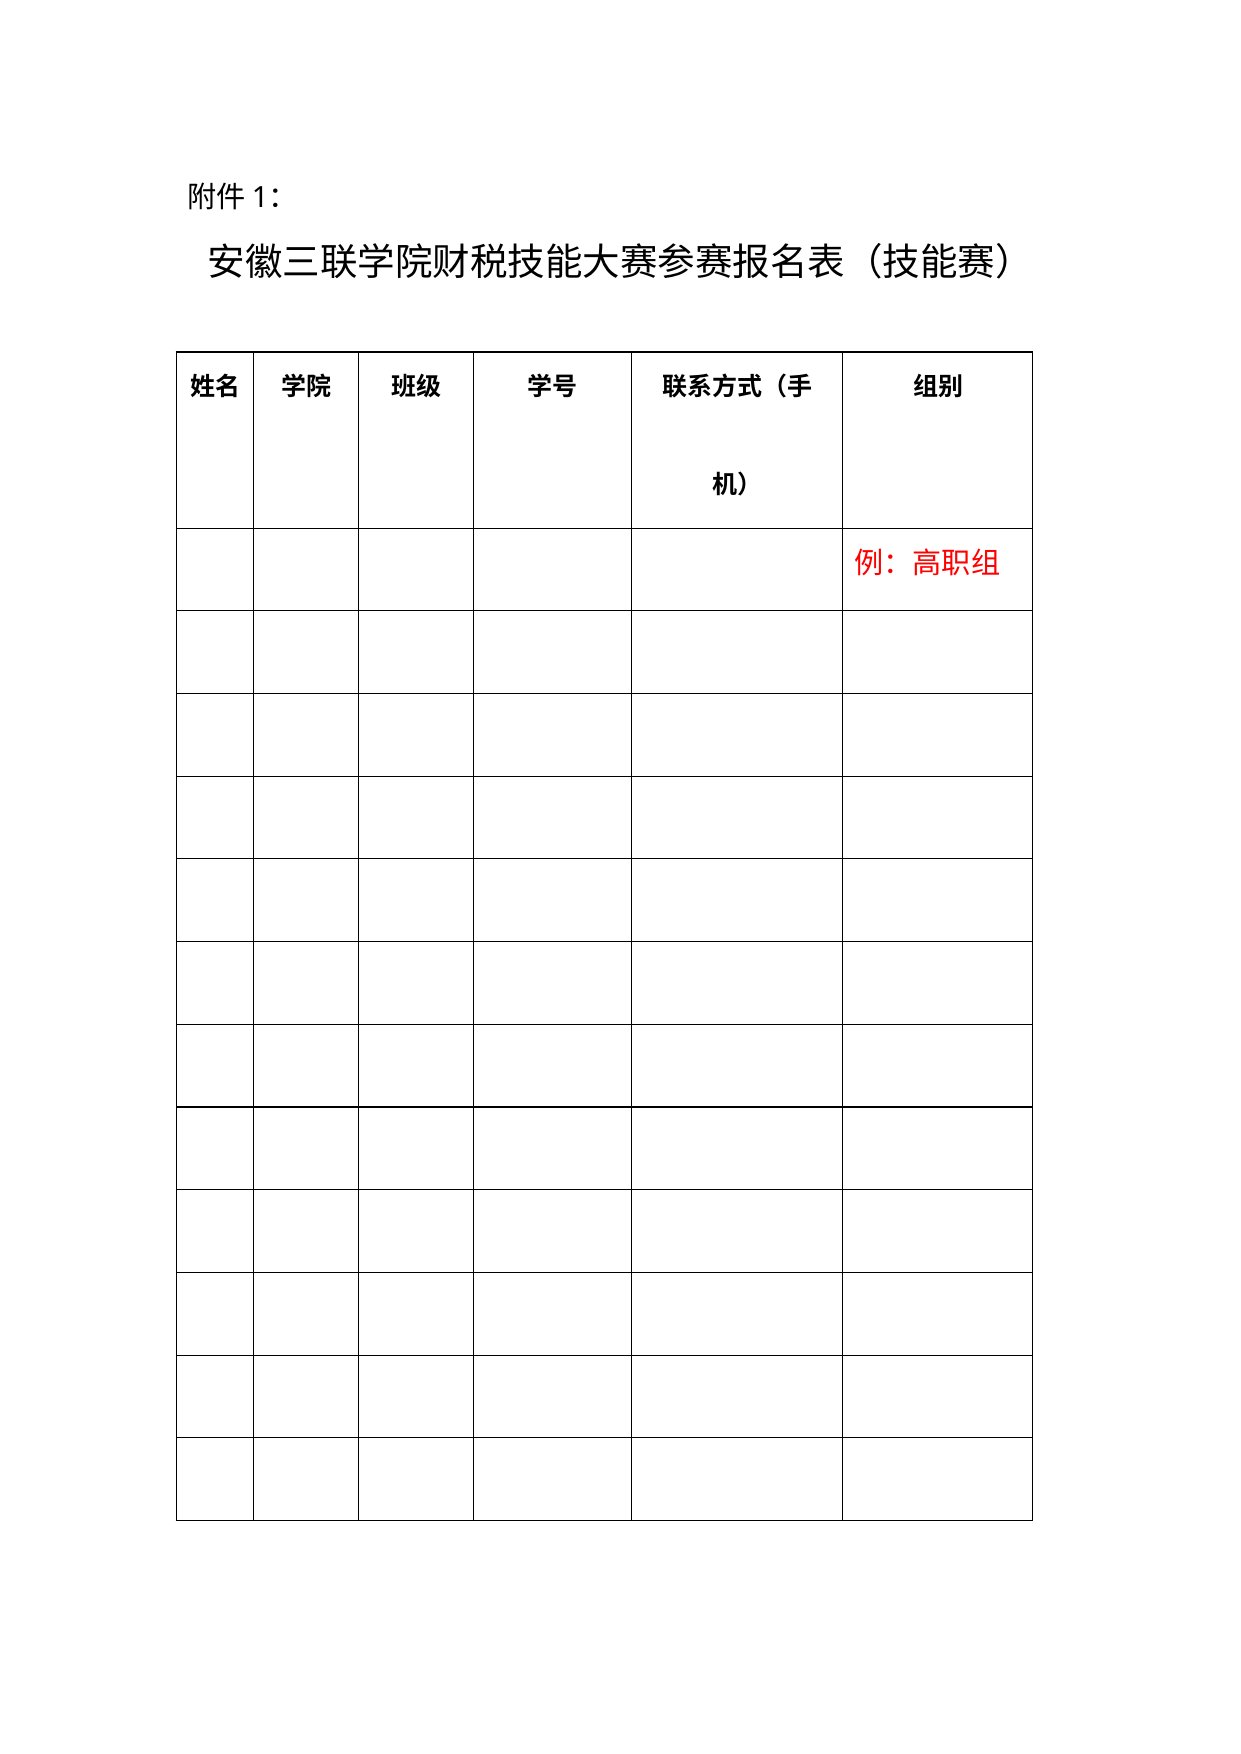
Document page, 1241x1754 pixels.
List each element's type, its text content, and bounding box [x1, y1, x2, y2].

table_header 学号 [474, 353, 631, 527]
table_cell [359, 859, 473, 941]
table_cell [474, 1108, 631, 1189]
table_cell [177, 1108, 253, 1189]
table_cell [632, 1190, 842, 1272]
table_cell [359, 1025, 473, 1106]
table_cell [474, 1190, 631, 1272]
table_cell [254, 1438, 358, 1520]
table_cell [843, 859, 1032, 941]
table_cell [177, 1438, 253, 1520]
table_cell [632, 1273, 842, 1354]
table_cell [359, 1438, 473, 1520]
table_cell [474, 1273, 631, 1354]
table_cell [254, 1356, 358, 1437]
table_cell [177, 859, 253, 941]
table_cell [632, 1108, 842, 1189]
table_cell [177, 1025, 253, 1106]
table_cell [254, 694, 358, 776]
table_cell [843, 1273, 1032, 1354]
table_cell [632, 1356, 842, 1437]
table_cell [632, 1025, 842, 1106]
table_cell [254, 1108, 358, 1189]
table_cell [474, 1438, 631, 1520]
table_cell [474, 694, 631, 776]
table_cell [474, 529, 631, 610]
table_cell [843, 1108, 1032, 1189]
table_cell [474, 777, 631, 858]
table_cell 例：高职组 [843, 529, 1032, 610]
table_cell [177, 1273, 253, 1354]
table_header 姓名 [177, 353, 253, 527]
table_header 联系方式（手机） [632, 353, 842, 527]
table_cell [359, 1273, 473, 1354]
table_header 班级 [359, 353, 473, 527]
table_cell [254, 942, 358, 1024]
table_cell [359, 1190, 473, 1272]
table_cell [254, 859, 358, 941]
table_cell [474, 1356, 631, 1437]
table_cell [843, 611, 1032, 693]
table_cell [843, 1025, 1032, 1106]
table_cell [843, 1438, 1032, 1520]
table_cell [359, 777, 473, 858]
table_cell [632, 1438, 842, 1520]
table_cell [843, 1356, 1032, 1437]
table_cell [474, 942, 631, 1024]
table_cell [632, 694, 842, 776]
table_cell [254, 777, 358, 858]
table_cell [632, 611, 842, 693]
table_cell [843, 942, 1032, 1024]
table_cell [254, 1273, 358, 1354]
table_cell [177, 777, 253, 858]
table_cell [177, 942, 253, 1024]
table_cell [254, 1190, 358, 1272]
table_header 组别 [843, 353, 1032, 527]
table_header 学院 [254, 353, 358, 527]
table_cell [474, 859, 631, 941]
table_cell [359, 694, 473, 776]
table_cell [359, 529, 473, 610]
table_cell [474, 1025, 631, 1106]
table_cell [632, 942, 842, 1024]
table_cell [359, 1108, 473, 1189]
table_cell [177, 694, 253, 776]
table_cell [177, 1356, 253, 1437]
table_cell [359, 611, 473, 693]
table_cell [254, 1025, 358, 1106]
table_cell [254, 529, 358, 610]
table_cell [843, 777, 1032, 858]
table_cell [632, 859, 842, 941]
table_cell [632, 777, 842, 858]
table_cell [177, 529, 253, 610]
table_cell [843, 1190, 1032, 1272]
text 安徽三联学院财税技能大赛参赛报名表（技能赛） [187, 227, 1053, 292]
table_cell [177, 1190, 253, 1272]
table_cell [632, 529, 842, 610]
table_cell [474, 611, 631, 693]
text 附件1： [187, 162, 1053, 227]
table_cell [843, 694, 1032, 776]
table_cell [177, 611, 253, 693]
table_cell [359, 942, 473, 1024]
table_cell [359, 1356, 473, 1437]
table_cell [254, 611, 358, 693]
